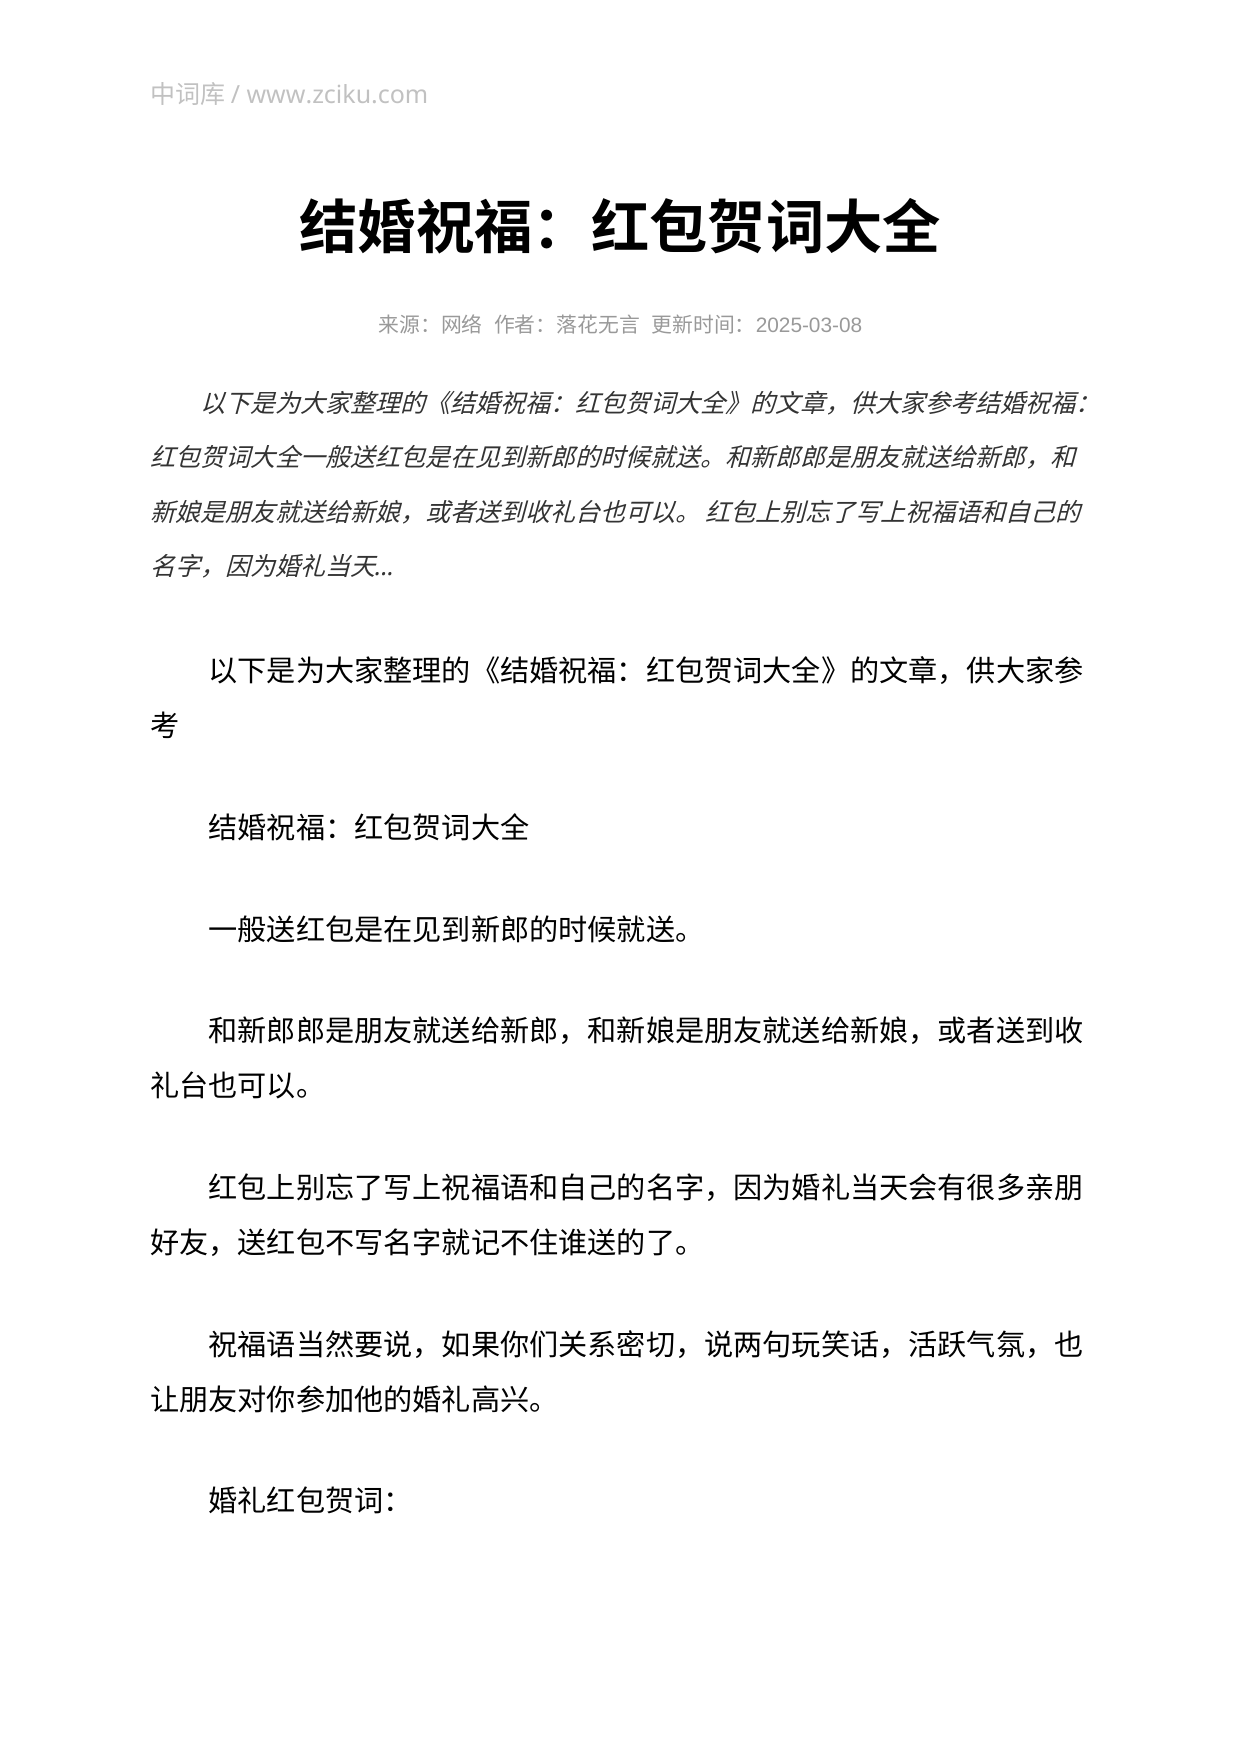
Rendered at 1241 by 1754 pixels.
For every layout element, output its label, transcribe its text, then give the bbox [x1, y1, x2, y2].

text 结婚祝福：红包贺词大全 [150, 804, 1090, 847]
text 以下是为大家整理的《结婚祝福：红包贺词大全》的文章，供大家参考 [150, 648, 1090, 745]
text 以下是为大家整理的《结婚祝福：红包贺词大全》的文章，供大家参考结婚祝福：红包贺词大全一般送红包是在见到新郎的时候就送。和新郎郎是朋友就送给新郎，和新娘是朋友就送给新娘，或者送到收礼台也可以。 红包上别忘了写上祝福语和自己的名字，因为婚礼当天... [150, 383, 1090, 583]
text 婚礼红包贺词： [150, 1478, 1090, 1520]
text 红包上别忘了写上祝福语和自己的名字，因为婚礼当天会有很多亲朋好友，送红包不写名字就记不住谁送的了。 [150, 1165, 1090, 1262]
text 一般送红包是在见到新郎的时候就送。 [150, 906, 1090, 948]
text 祝福语当然要说，如果你们关系密切，说两句玩笑话，活跃气氛，也让朋友对你参加他的婚礼高兴。 [150, 1321, 1090, 1418]
text 和新郎郎是朋友就送给新郎，和新娘是朋友就送给新娘，或者送到收礼台也可以。 [150, 1008, 1090, 1105]
text 来源：网络 作者：落花无言 更新时间：2025-03-08 [150, 313, 1090, 337]
subtitle 结婚祝福：红包贺词大全 [150, 181, 1090, 266]
